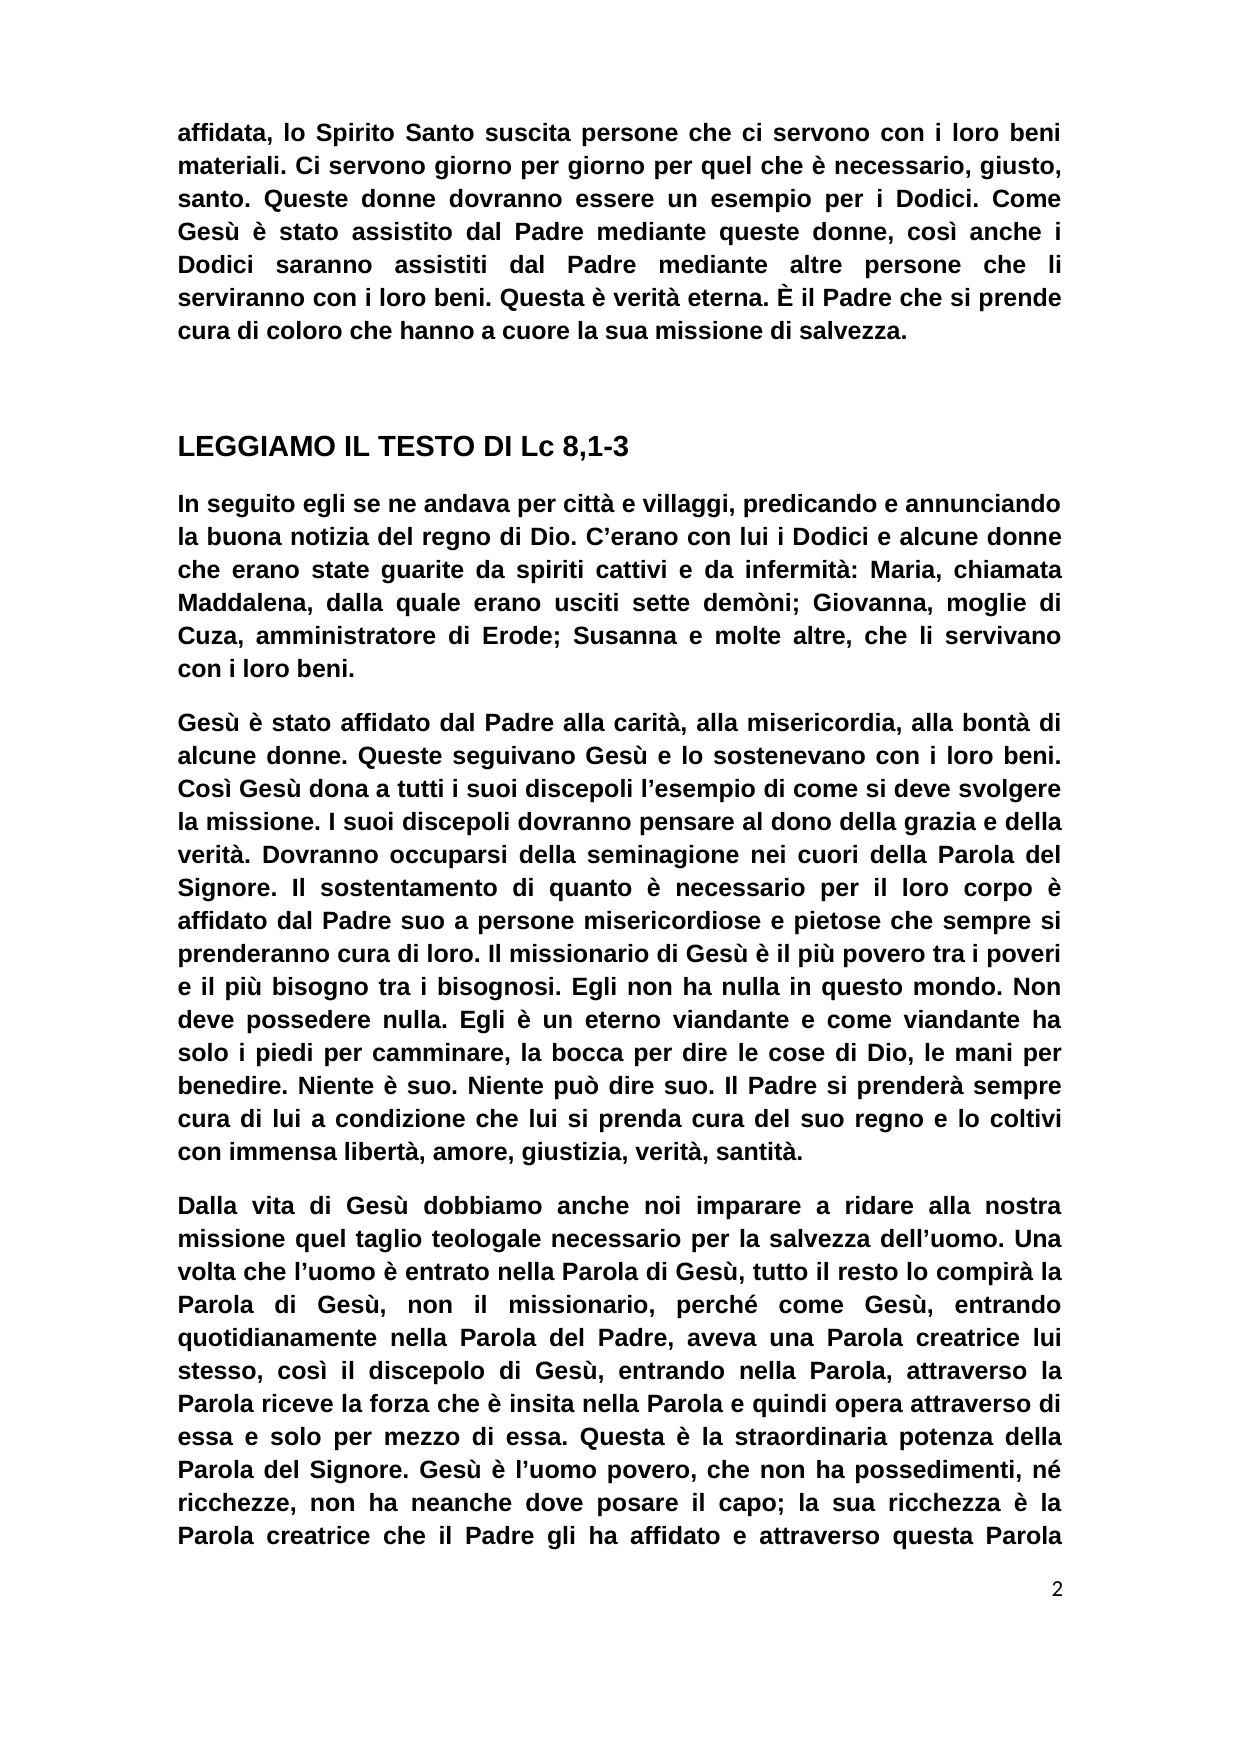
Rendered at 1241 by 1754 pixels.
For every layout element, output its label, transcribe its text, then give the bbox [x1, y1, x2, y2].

text In seguito egli se ne andava per città e villaggi, predicando e annunciando la buona notizia del regno di Dio. C’erano con lui i Dodici e alcune donne che erano state guarite da spiriti cattivi e da infermità: Maria, chiamata Maddalena, dalla quale erano usciti sette demòni; Giovanna, moglie di Cuza, amministratore di Erode; Susanna e molte altre, che li servivano con i loro beni. [177, 489, 1063, 683]
text LEGGIAMO IL TESTO DI Lc 8,1-3 [177, 429, 1063, 463]
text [177, 118, 1063, 345]
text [177, 1191, 1063, 1550]
text Gesù è stato affidato dal Padre alla carità, alla misericordia, alla bontà di alcune donne. Queste seguivano Gesù e lo sostenevano con i loro beni. Così Gesù dona a tutti i suoi discepoli l’esempio di come si deve svolgere la missione. I suoi discepoli dovranno pensare al dono della grazia e della verità. Dovranno occuparsi della seminagione nei cuori della Parola del Signore. Il sostentamento di quanto è necessario per il loro corpo è affidato dal Padre suo a persone misericordiose e pietose che sempre si prenderanno cura di loro. Il missionario di Gesù è il più povero tra i poveri e il più bisogno tra i bisognosi. Egli non ha nulla in questo mondo. Non deve possedere nulla. Egli è un eterno viandante e come viandante ha solo i piedi per camminare, la bocca per dire le cose di Dio, le mani per benedire. Niente è suo. Niente può dire suo. Il Padre si prenderà sempre cura di lui a condizione che lui si prenda cura del suo regno e lo coltivi con immensa libertà, amore, giustizia, verità, santità. [177, 708, 1063, 1166]
